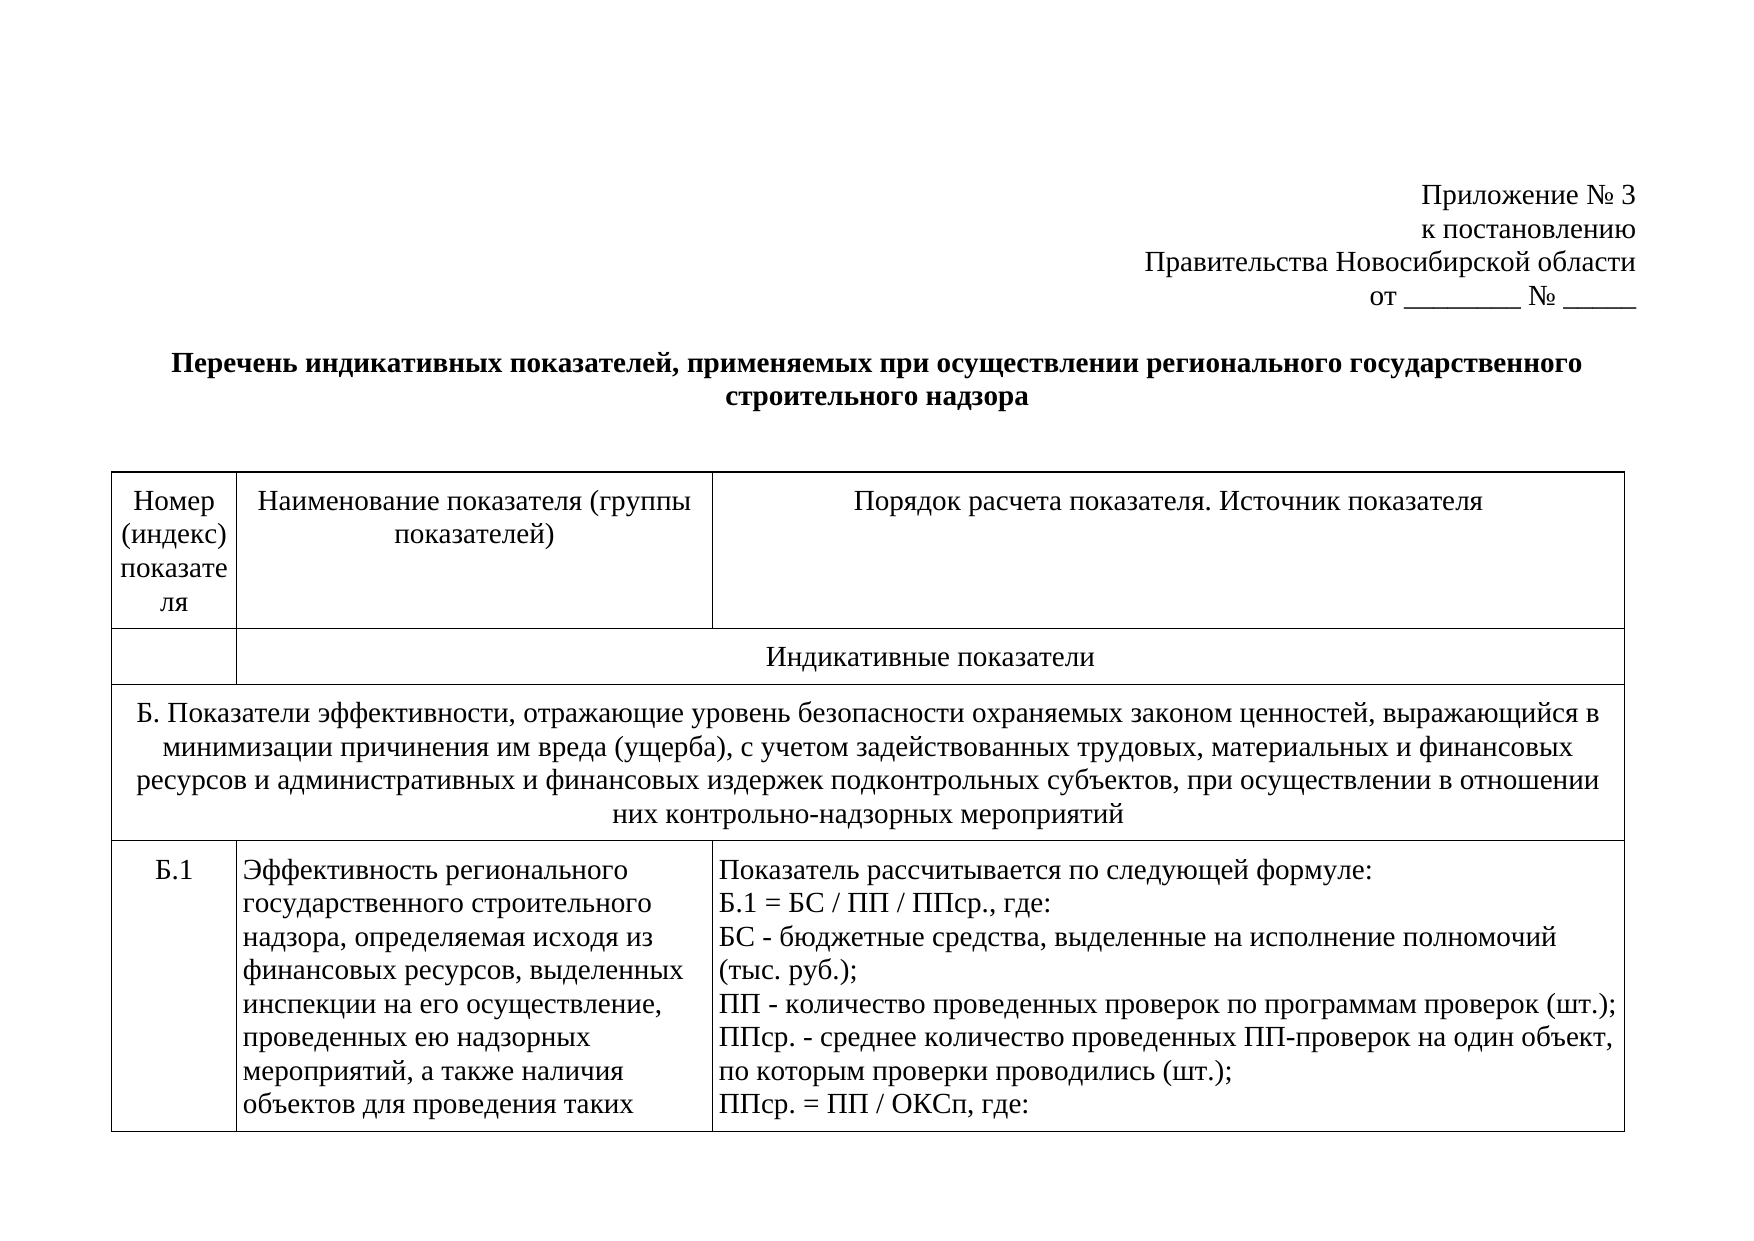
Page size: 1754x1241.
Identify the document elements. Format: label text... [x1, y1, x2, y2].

text к постановлению [118, 211, 1636, 244]
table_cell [713, 841, 1624, 1131]
table_cell [112, 629, 236, 684]
table_cell Б. Показатели эффективности, отражающие уровень безопасности охраняемых законом ценностей, выражающийся в минимизации причинения им вреда (ущерба), с учетом задействованных трудовых, материальных и финансовых ресурсов и административных и финансовых издержек подконтрольных субъектов, при осуществлении в отношении них контрольно-надзорных мероприятий [112, 685, 1624, 840]
text Правительства Новосибирской области [118, 244, 1636, 278]
text Перечень индикативных показателей, применяемых при осуществлении регионального государственного строительного надзора [118, 345, 1636, 412]
table_cell Индикативные показатели [237, 629, 1624, 684]
table_header Номер (индекс) показателя [112, 473, 236, 628]
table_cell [237, 841, 712, 1131]
table_header Наименование показателя (группы показателей) [237, 473, 712, 628]
text от ________ № _____ [118, 278, 1636, 311]
table_header Порядок расчета показателя. Источник показателя [713, 473, 1624, 628]
text Приложение № 3 [118, 177, 1636, 211]
table_cell Б.1 [112, 841, 236, 1131]
